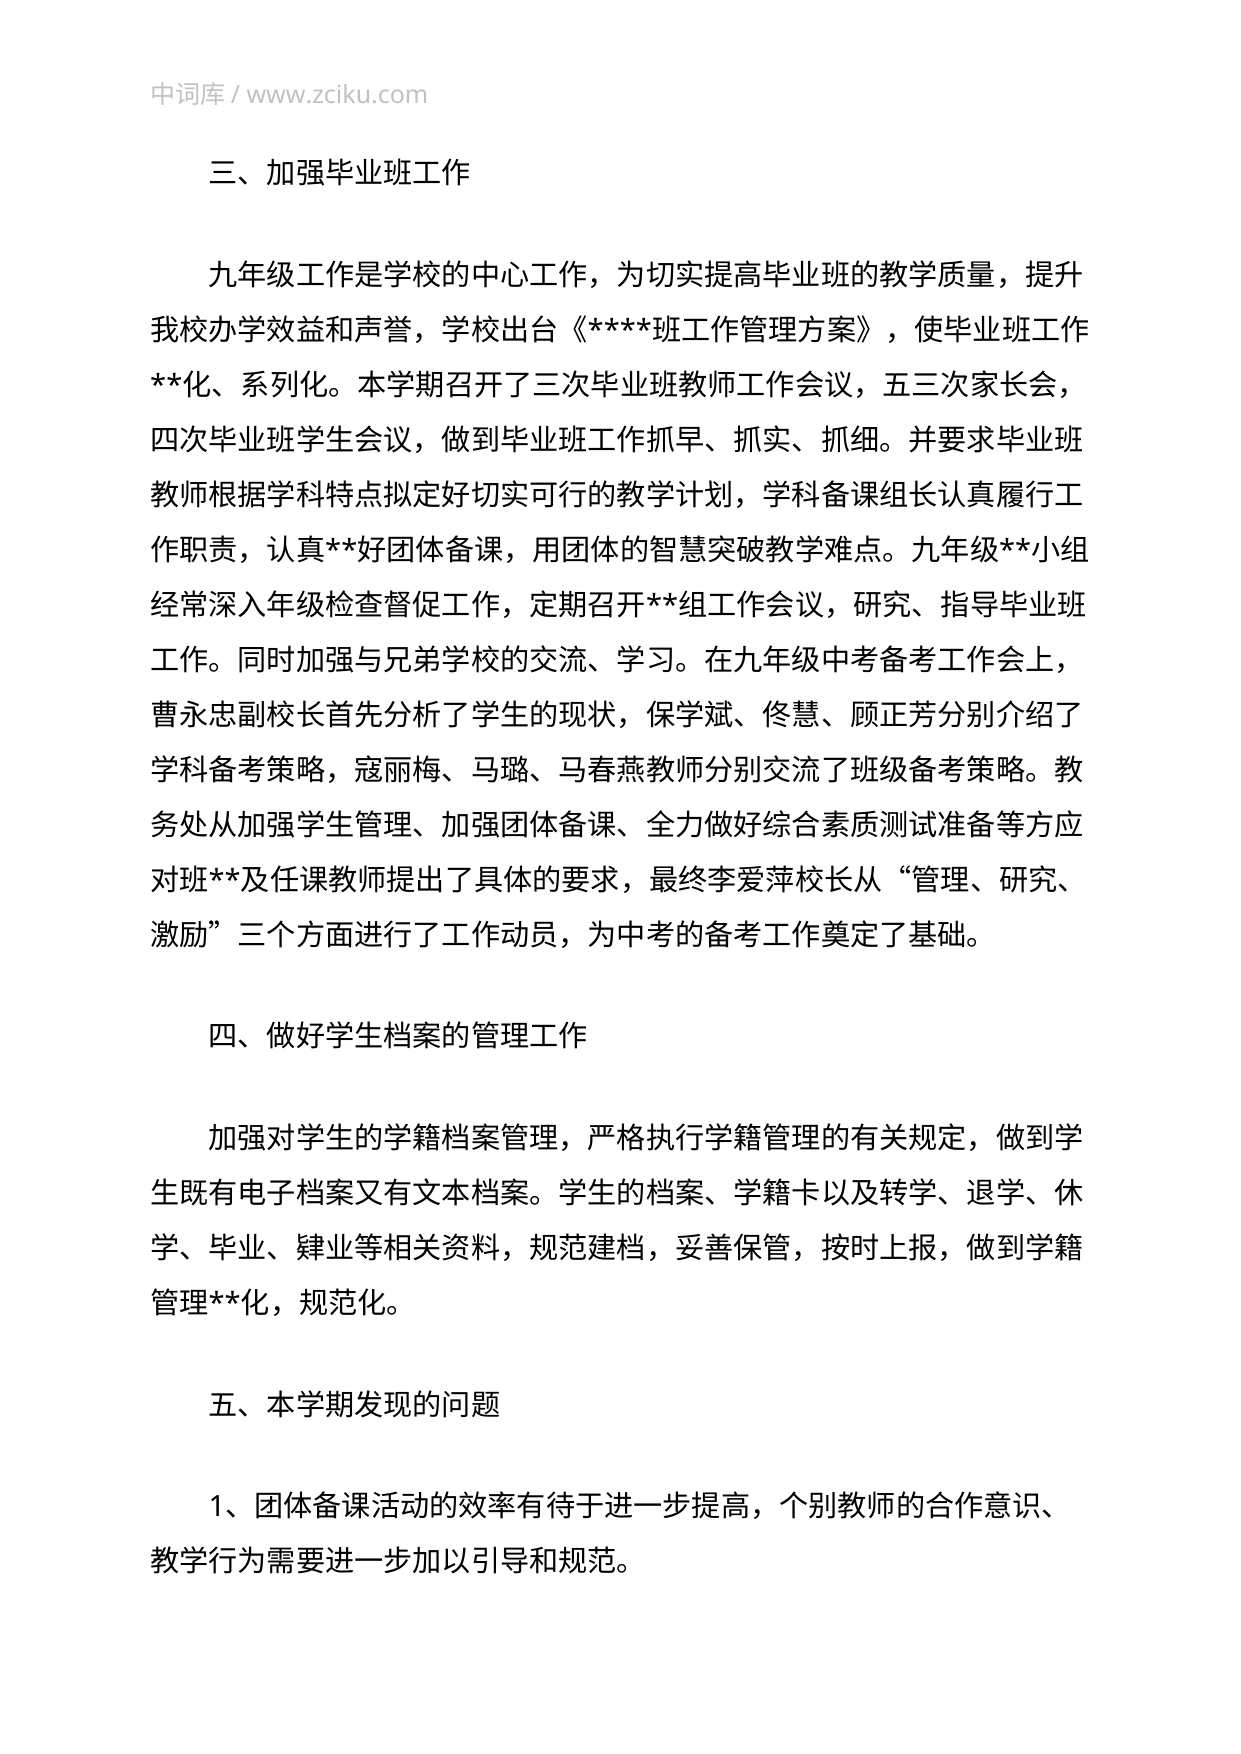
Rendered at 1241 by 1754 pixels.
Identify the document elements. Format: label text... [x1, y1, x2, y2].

text 九年级工作是学校的中心工作，为切实提高毕业班的教学质量，提升我校办学效益和声誉，学校出台《****班工作管理方案》，使毕业班工作**化、系列化。本学期召开了三次毕业班教师工作会议，五三次家长会，四次毕业班学生会议，做到毕业班工作抓早、抓实、抓细。并要求毕业班教师根据学科特点拟定好切实可行的教学计划，学科备课组长认真履行工作职责，认真**好团体备课，用团体的智慧突破教学难点。九年级**小组经常深入年级检查督促工作，定期召开**组工作会议，研究、指导毕业班工作。同时加强与兄弟学校的交流、学习。在九年级中考备考工作会上，曹永忠副校长首先分析了学生的现状，保学斌、佟慧、顾正芳分别介绍了学科备考策略，寇丽梅、马璐、马春燕教师分别交流了班级备考策略。教务处从加强学生管理、加强团体备课、全力做好综合素质测试准备等方应对班**及任课教师提出了具体的要求，最终李爱萍校长从“管理、研究、激励”三个方面进行了工作动员，为中考的备考工作奠定了基础。 [150, 252, 1090, 953]
text 1、团体备课活动的效率有待于进一步提高，个别教师的合作意识、教学行为需要进一步加以引导和规范。 [150, 1483, 1090, 1580]
text 四、做好学生档案的管理工作 [150, 1013, 1090, 1055]
text 三、加强毕业班工作 [150, 150, 1090, 192]
text 加强对学生的学籍档案管理，严格执行学籍管理的有关规定，做到学生既有电子档案又有文本档案。学生的档案、学籍卡以及转学、退学、休学、毕业、肄业等相关资料，规范建档，妥善保管，按时上报，做到学籍管理**化，规范化。 [150, 1114, 1090, 1322]
text 五、本学期发现的问题 [150, 1381, 1090, 1423]
